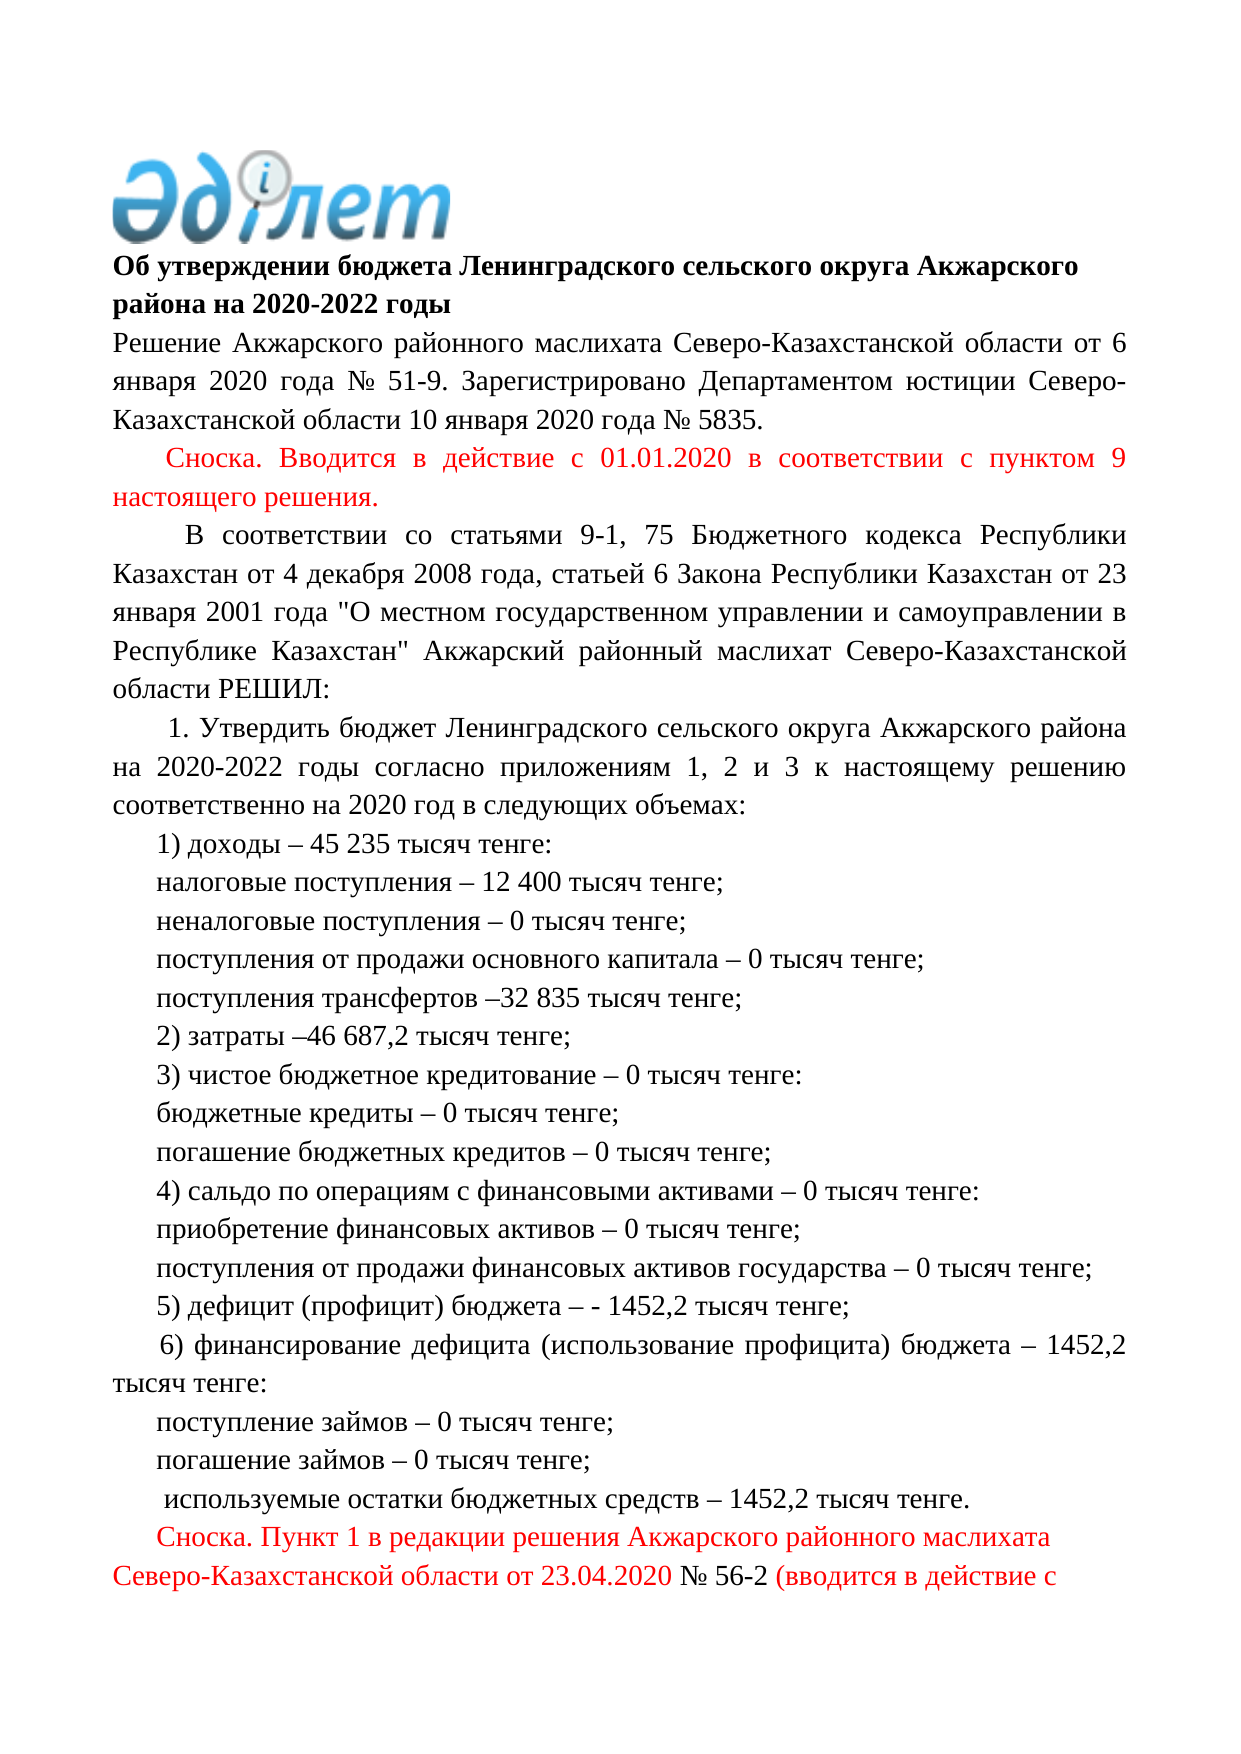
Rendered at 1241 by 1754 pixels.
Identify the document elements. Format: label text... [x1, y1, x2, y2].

text 6) финансирование дефицита (использование профицита) бюджета – 1452,2 тысяч тенге: [112, 1327, 1128, 1399]
text налоговые поступления – 12 400 тысяч тенге; [112, 864, 1128, 898]
text поступления от продажи основного капитала – 0 тысяч тенге; [112, 941, 1128, 975]
text 5) дефицит (профицит) бюджета – - 1452,2 тысяч тенге; [112, 1288, 1128, 1322]
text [112, 1519, 1128, 1592]
text погашение бюджетных кредитов – 0 тысяч тенге; [112, 1134, 1128, 1168]
text поступление займов – 0 тысяч тенге; [112, 1404, 1128, 1437]
text поступления от продажи финансовых активов государства – 0 тысяч тенге; [112, 1250, 1128, 1283]
text используемые остатки бюджетных средств – 1452,2 тысяч тенге. [112, 1481, 1128, 1514]
text Сноска. Вводится в действие с 01.01.2020 в соответствии с пунктом 9 настоящего решения. [112, 440, 1128, 512]
text приобретение финансовых активов – 0 тысяч тенге; [112, 1211, 1128, 1245]
text Решение Акжарского районного маслихата Северо-Казахстанской области от 6 января 2020 года № 51-9. Зарегистрировано Департаментом юстиции Северо-Казахстанской области 10 января 2020 года № 5835. [112, 325, 1128, 435]
text 1) доходы – 45 235 тысяч тенге: [112, 826, 1128, 859]
text 4) сальдо по операциям с финансовыми активами – 0 тысяч тенге: [112, 1173, 1128, 1206]
text 2) затраты –46 687,2 тысяч тенге; [112, 1018, 1128, 1052]
text Об утверждении бюджета Ленинградского сельского округа Акжарского района на 2020-2022 годы [112, 248, 1128, 320]
text 3) чистое бюджетное кредитование – 0 тысяч тенге: [112, 1057, 1128, 1091]
text погашение займов – 0 тысяч тенге; [112, 1442, 1128, 1476]
text бюджетные кредиты – 0 тысяч тенге; [112, 1096, 1128, 1129]
text В соответствии со статьями 9-1, 75 Бюджетного кодекса Республики Казахстан от 4 декабря 2008 года, статьей 6 Закона Республики Казахстан от 23 января 2001 года "О местном государственном управлении и самоуправлении в Республике Казахстан" Акжарский районный маслихат Северо-Казахстанской области РЕШИЛ: [112, 517, 1128, 705]
picture [112, 150, 451, 244]
text 1. Утвердить бюджет Ленинградского сельского округа Акжарского района на 2020-2022 годы согласно приложениям 1, 2 и 3 к настоящему решению соответственно на 2020 год в следующих объемах: [112, 710, 1128, 821]
text поступления трансфертов –32 835 тысяч тенге; [112, 980, 1128, 1013]
text неналоговые поступления – 0 тысяч тенге; [112, 903, 1128, 936]
